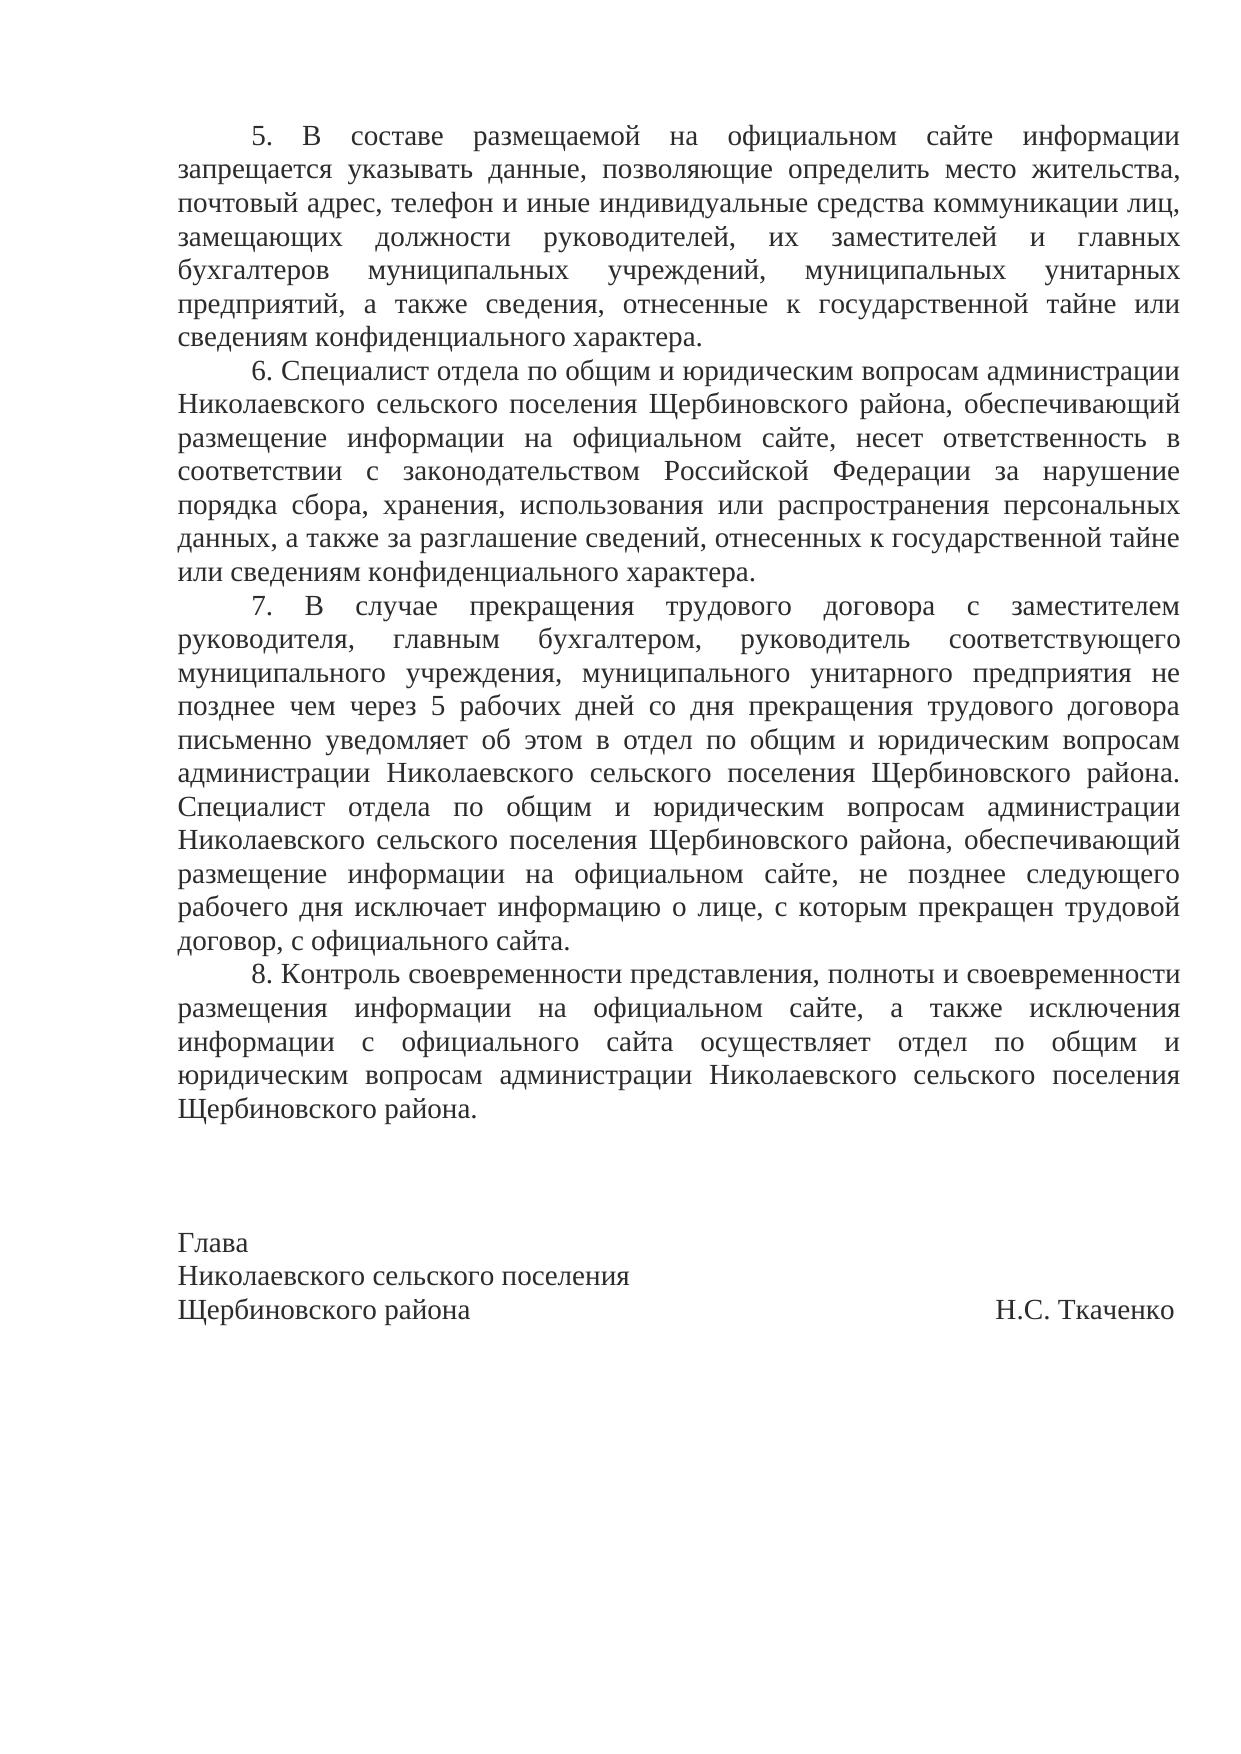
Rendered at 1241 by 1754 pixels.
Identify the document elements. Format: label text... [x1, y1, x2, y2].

text 5. В составе размещаемой на официальном сайте информации запрещается указывать данные, позволяющие определить место жительства, почтовый адрес, телефон и иные индивидуальные средства коммуникации лиц, замещающих должности руководителей, их заместителей и главных бухгалтеров муниципальных учреждений, муниципальных унитарных предприятий, а также сведения, отнесенные к государственной тайне или сведениям конфиденциального характера. [177, 118, 1181, 353]
text 8. Контроль своевременности представления, полноты и своевременности размещения информации на официальном сайте, а также исключения информации с официального сайта осуществляет отдел по общим и юридическим вопросам администрации Николаевского сельского поселения Щербиновского района. [177, 957, 1181, 1124]
text 7. В случае прекращения трудового договора с заместителем руководителя, главным бухгалтером, руководитель соответствующего муниципального учреждения, муниципального унитарного предприятия не позднее чем через 5 рабочих дней со дня прекращения трудового договора письменно уведомляет об этом в отдел по общим и юридическим вопросам администрации Николаевского сельского поселения Щербиновского района. Специалист отдела по общим и юридическим вопросам администрации Николаевского сельского поселения Щербиновского района, обеспечивающий размещение информации на официальном сайте, не позднее следующего рабочего дня исключает информацию о лице, с которым прекращен трудовой договор, с официального сайта. [177, 588, 1181, 957]
text 6. Cпециалист отдела по общим и юридическим вопросам администрации Николаевского сельского поселения Щербиновского района, обеспечивающий размещение информации на официальном сайте, несет ответственность в соответствии с законодательством Российской Федерации за нарушение порядка сбора, хранения, использования или распространения персональных данных, а также за разглашение сведений, отнесенных к государственной тайне или сведениям конфиденциального характера. [177, 353, 1181, 588]
text Глава [177, 1225, 1181, 1258]
text Николаевского сельского поселения [177, 1258, 1181, 1292]
text Щербиновского района Н.С. Ткаченко [177, 1292, 1181, 1326]
